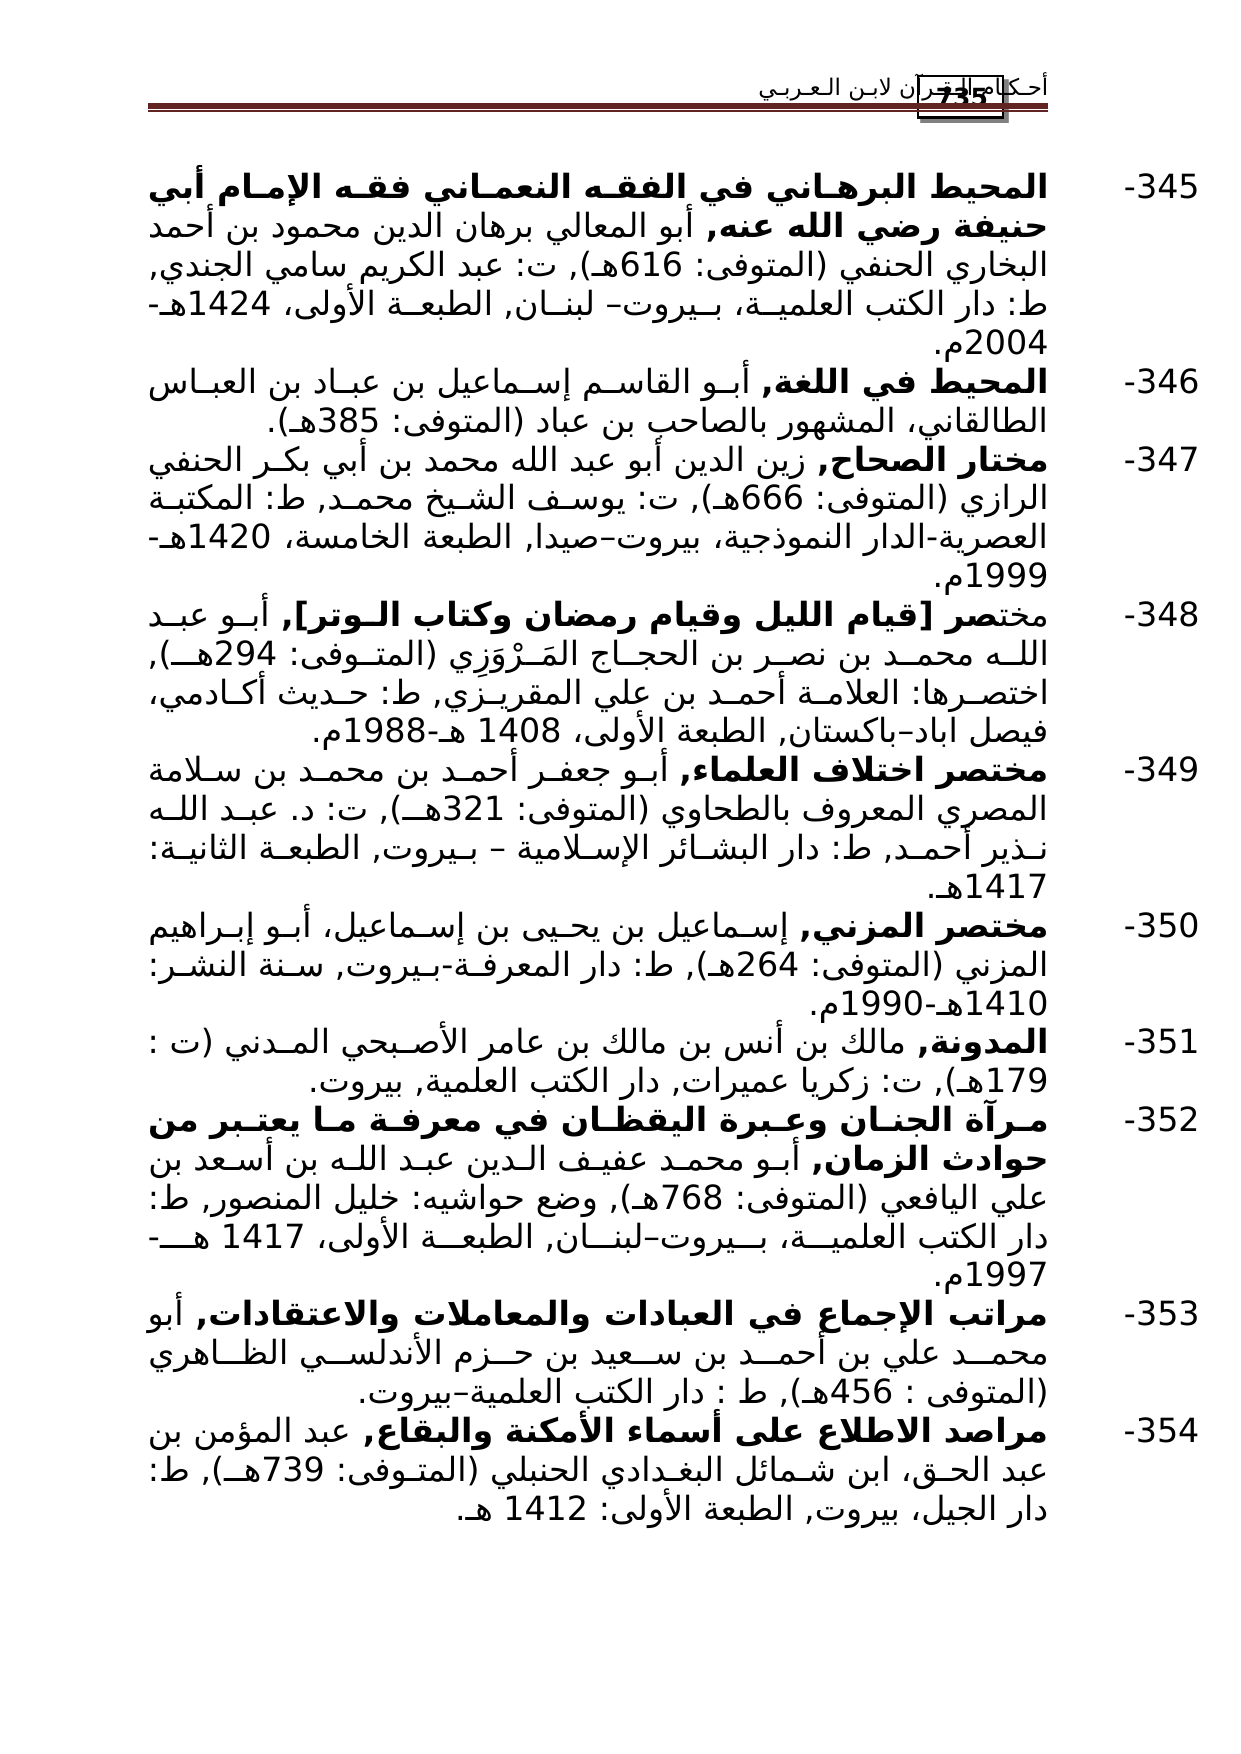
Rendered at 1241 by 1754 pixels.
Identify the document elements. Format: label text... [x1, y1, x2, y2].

list المحيط في اللغة, أبو القاسم إسماعيل بن عباد بن العباس الطالقاني، المشهور بالصاحب بن عباد (المتوفى: 385هـ). [148, 362, 1124, 440]
list مراصد الاطلاع على أسماء الأمكنة والبقاع, عبد المؤمن بن عبد الحق، ابن شمائل البغدادي الحنبلي (المتوفى: 739هـ), ط: دار الجيل، بيروت, الطبعة الأولى: 1412 هـ. [148, 1411, 1123, 1528]
list المدونة, مالك بن أنس بن مالك بن عامر الأصبحي المدني (ت : 179هـ), ت: زكريا عميرات, دار الكتب العلمية, بيروت. [148, 1023, 1124, 1101]
list مراتب الإجماع في العبادات والمعاملات والاعتقادات, أبو محمد علي بن أحمد بن سعيد بن حزم الأندلسي الظاهري (المتوفى : 456هـ), ط : دار الكتب العلمية–بيروت. [148, 1295, 1124, 1411]
list المحيط البرهاني في الفقه النعماني فقه الإمام أبي حنيفة رضي الله عنه, أبو المعالي برهان الدين محمود بن أحمد البخاري الحنفي (المتوفى: 616هـ), ت: عبد الكريم سامي الجندي, ط: دار الكتب العلمية، بيروت– لبنان, الطبعة الأولى، 1424هـ-2004م. [148, 168, 1124, 362]
list مختصر اختلاف العلماء, أبو جعفر أحمد بن محمد بن سلامة المصري المعروف بالطحاوي (المتوفى: 321هـ), ت: د. عبد الله نذير أحمد, ط: دار البشائر الإسلامية – بيروت, الطبعة الثانية: 1417هـ. [148, 751, 1123, 906]
list مختصر المزني, إسماعيل بن يحيى بن إسماعيل، أبو إبراهيم المزني (المتوفى: 264هـ), ط: دار المعرفة-بيروت, سنة النشر: 1410هـ-1990م. [148, 906, 1124, 1023]
list مختار الصحاح, زين الدين أبو عبد الله محمد بن أبي بكر الحنفي الرازي (المتوفى: 666هـ), ت: يوسف الشيخ محمد, ط: المكتبة العصرية-الدار النموذجية، بيروت–صيدا, الطبعة الخامسة، 1420هـ-1999م. [148, 440, 1124, 595]
list مرآة الجنان وعبرة اليقظان في معرفة ما يعتبر من حوادث الزمان, أبو محمد عفيف الدين عبد الله بن أسعد بن علي اليافعي (المتوفى: 768هـ), وضع حواشيه: خليل المنصور, ط: دار الكتب العلمية، بيروت–لبنان, الطبعة الأولى، 1417 هـ- 1997م. [148, 1101, 1124, 1295]
list مختصر [قيام الليل وقيام رمضان وكتاب الوتر], أبو عبد الله محمد بن نصر بن الحجاج المَرْوَزِي (المتوفى: 294هـ), اختصرها: العلامة أحمد بن علي المقريزي, ط: حديث أكادمي، فيصل اباد–باكستان, الطبعة الأولى، 1408 هـ-1988م. [148, 595, 1124, 751]
